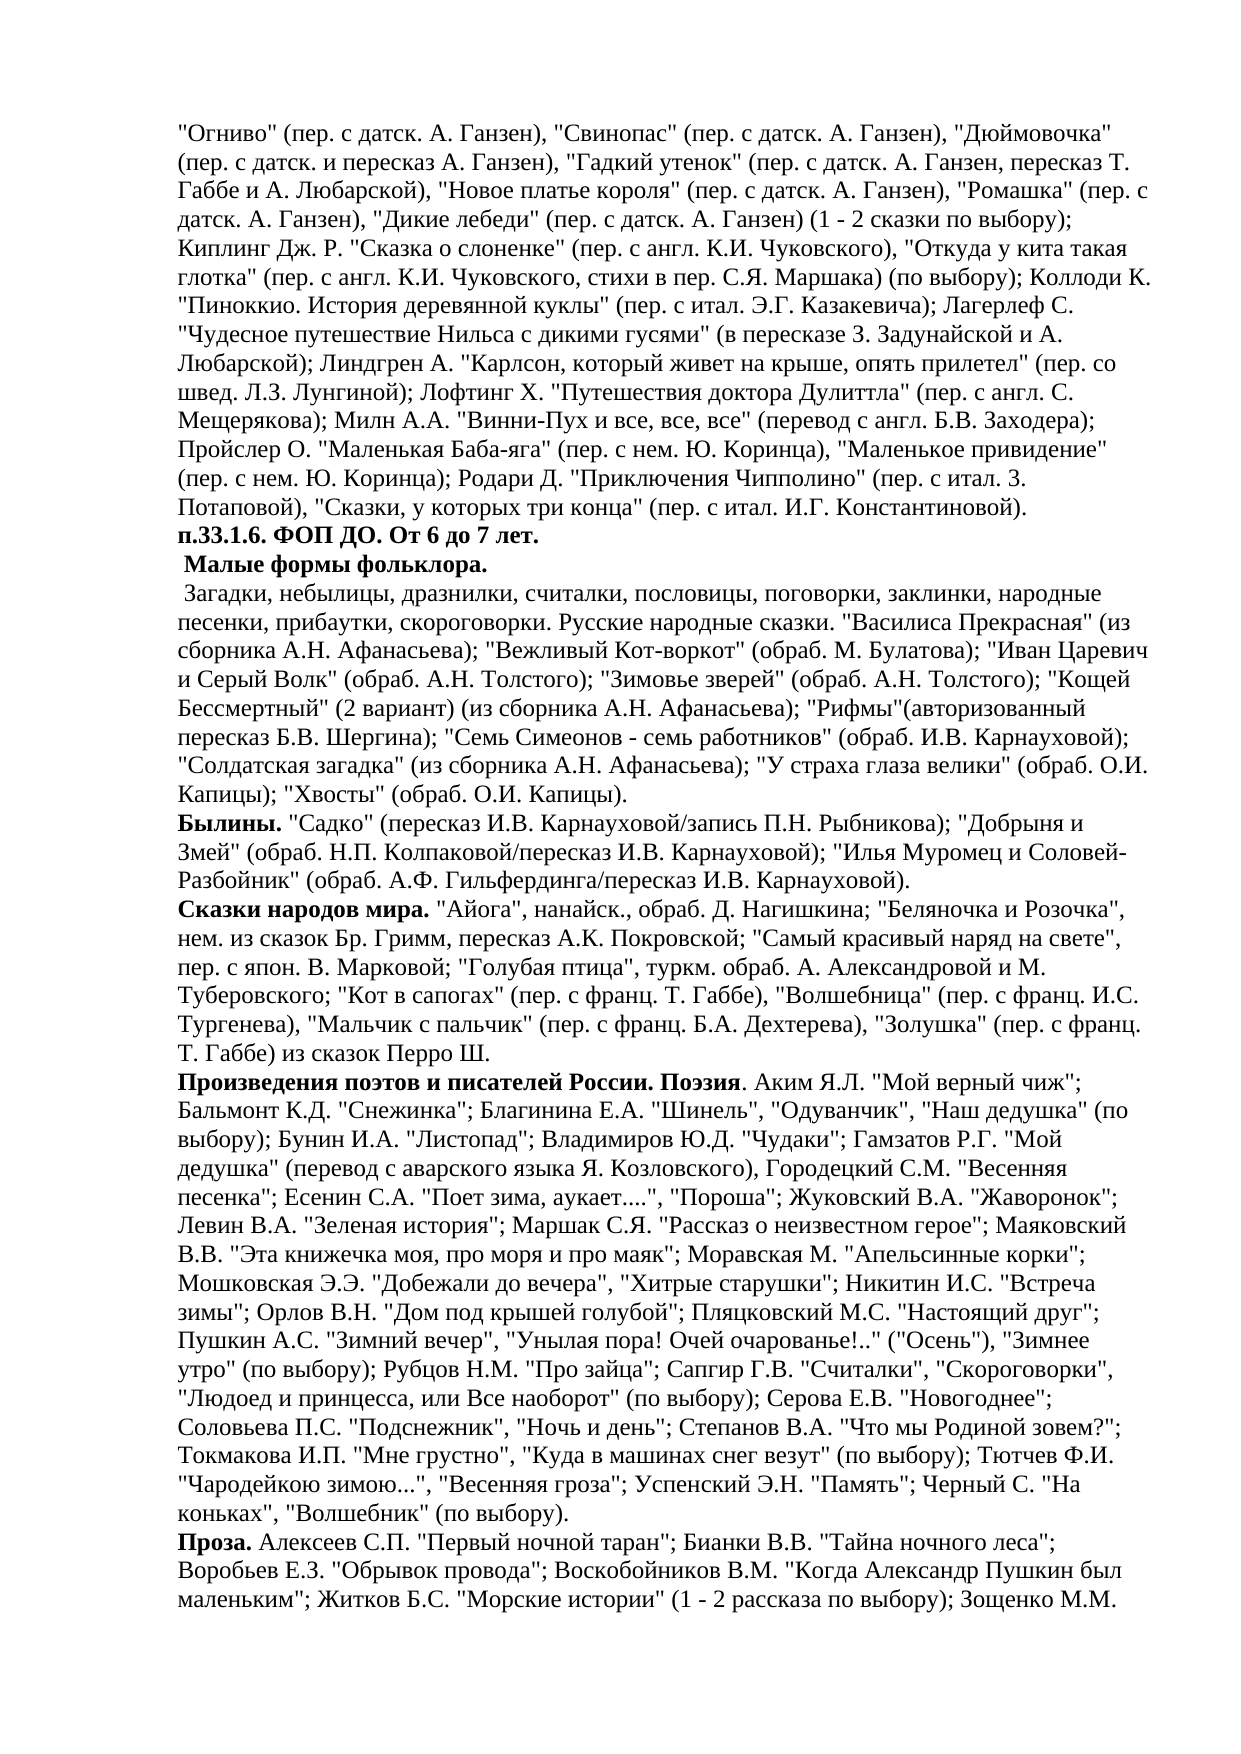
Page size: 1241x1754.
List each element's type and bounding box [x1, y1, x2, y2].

text [177, 118, 1152, 1613]
